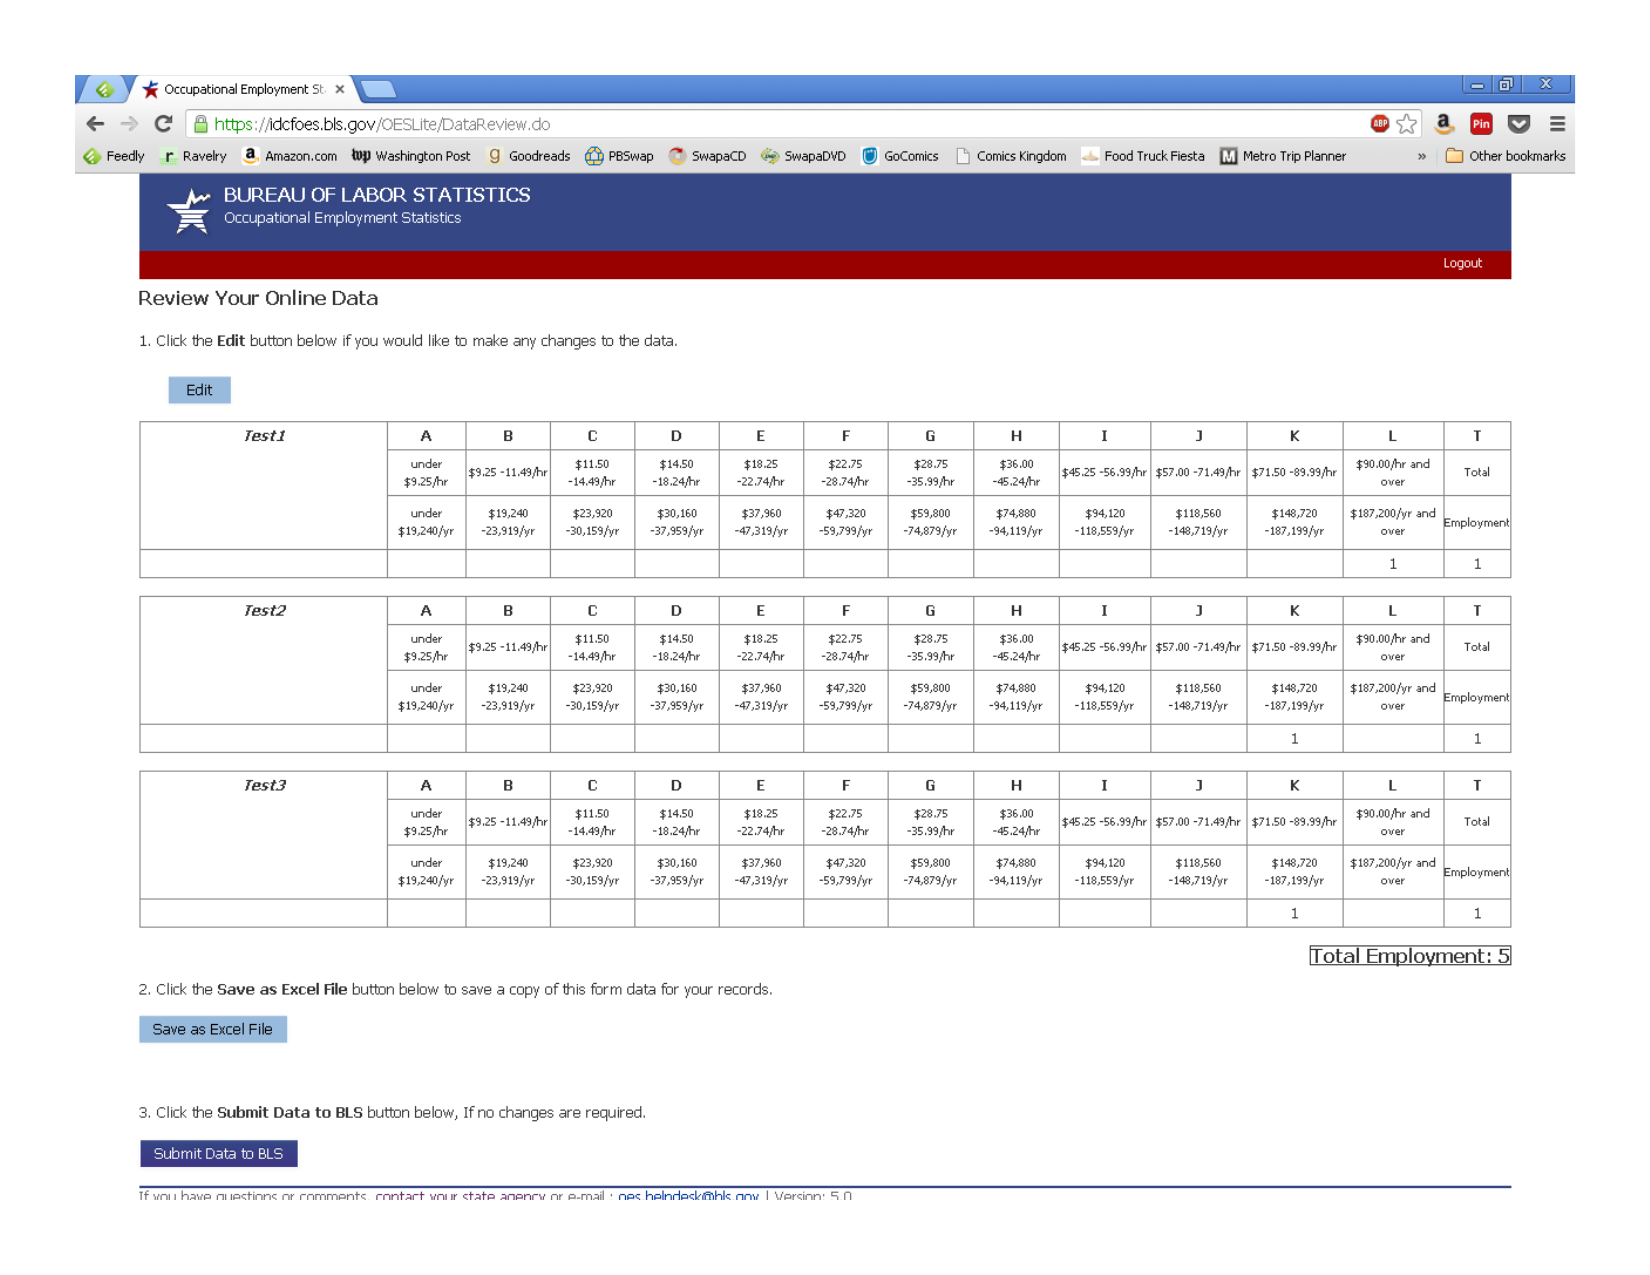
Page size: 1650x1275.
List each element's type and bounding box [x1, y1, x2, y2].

picture [75, 75, 1575, 1200]
